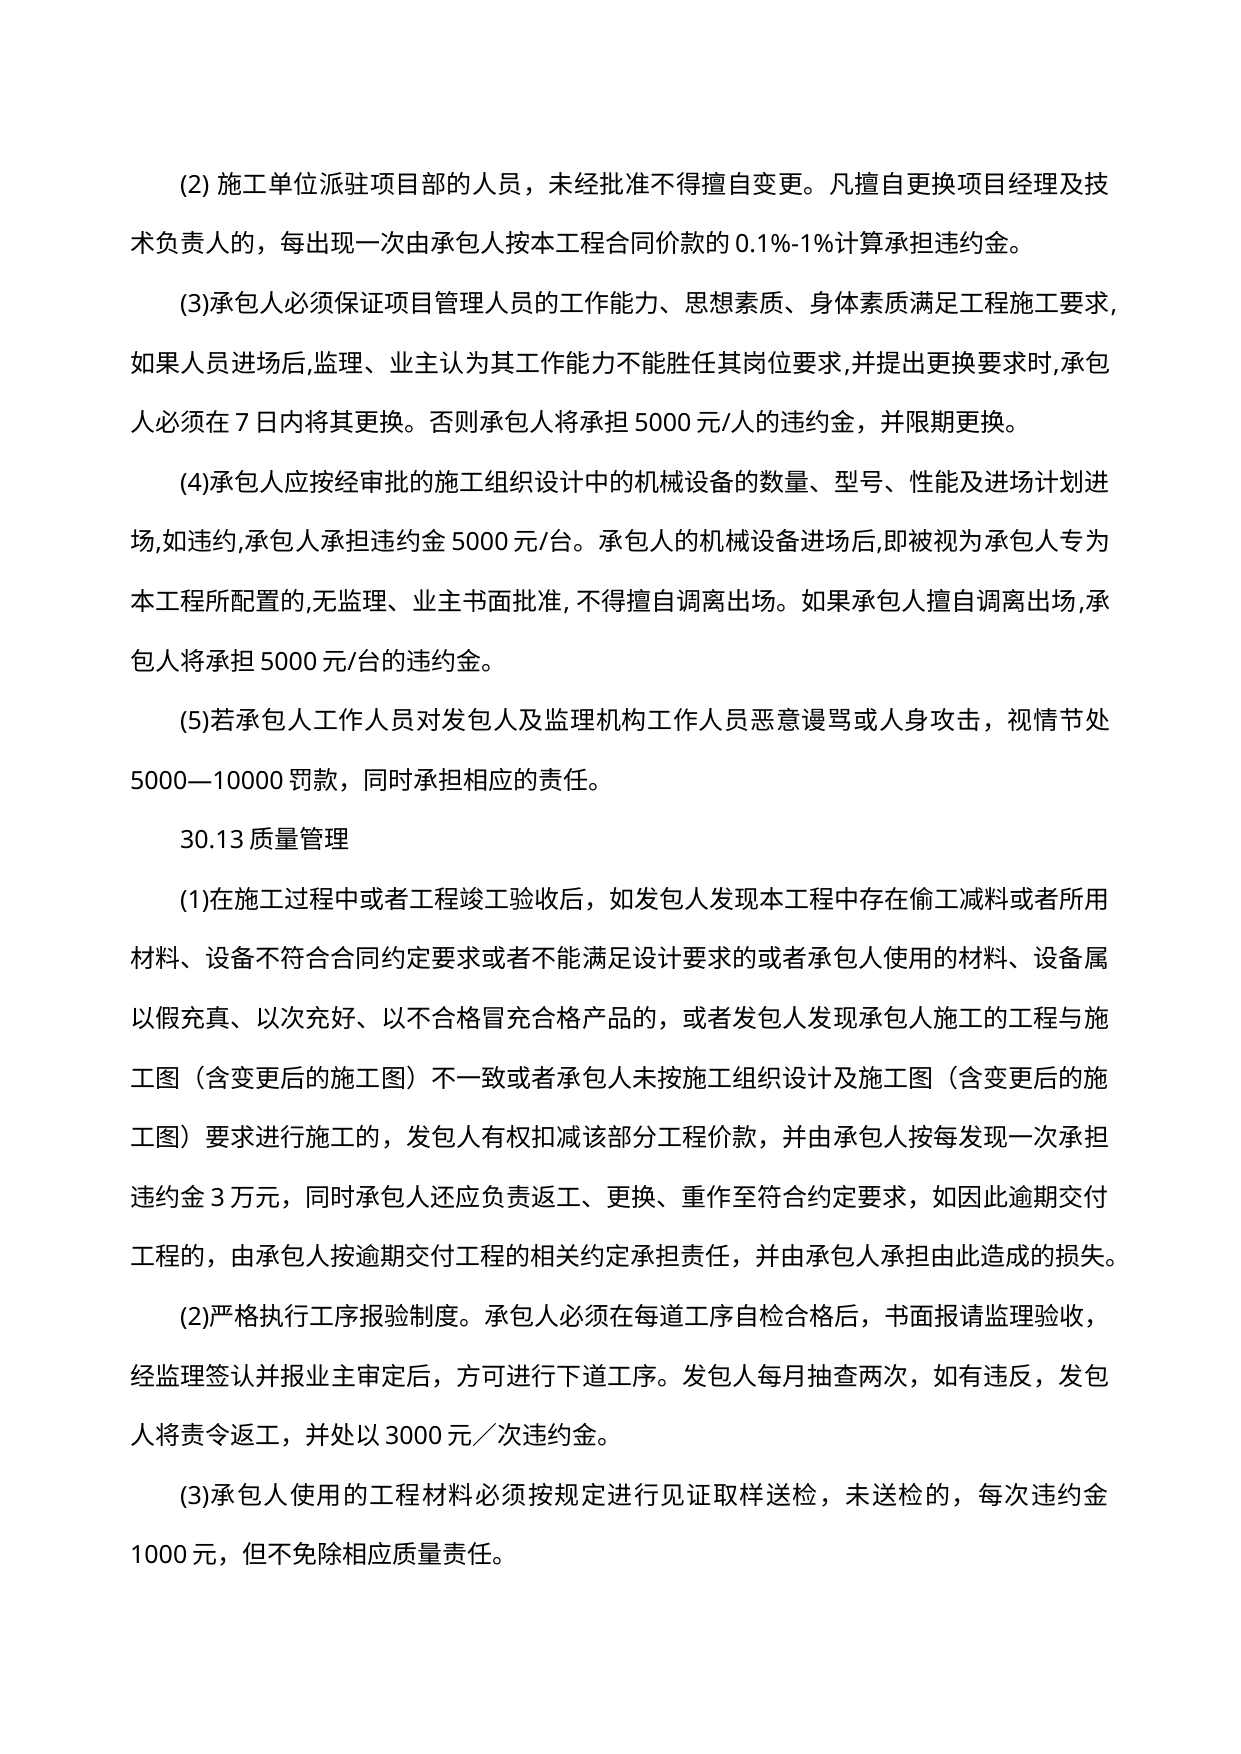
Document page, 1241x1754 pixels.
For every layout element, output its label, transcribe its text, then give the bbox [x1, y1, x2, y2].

text (2)严格执行工序报验制度。承包人必须在每道工序自检合格后，书面报请监理验收，经监理签认并报业主审定后，方可进行下道工序。发包人每月抽查两次，如有违反，发包人将责令返工，并处以3000元／次违约金。 [130, 1278, 1110, 1457]
text (4)承包人应按经审批的施工组织设计中的机械设备的数量、型号、性能及进场计划进场,如违约,承包人承担违约金5000元/台。承包人的机械设备进场后,即被视为承包人专为本工程所配置的,无监理、业主书面批准, 不得擅自调离出场。如果承包人擅自调离出场,承包人将承担5000元/台的违约金。 [130, 444, 1110, 682]
text (3)承包人必须保证项目管理人员的工作能力、思想素质、身体素质满足工程施工要求,如果人员进场后,监理、业主认为其工作能力不能胜任其岗位要求,并提出更换要求时,承包人必须在7日内将其更换。否则承包人将承担5000元/人的违约金，并限期更换。 [130, 265, 1110, 444]
text (5)若承包人工作人员对发包人及监理机构工作人员恶意谩骂或人身攻击，视情节处5000—10000罚款，同时承担相应的责任。 [130, 682, 1110, 801]
text (2) 施工单位派驻项目部的人员，未经批准不得擅自变更。凡擅自更换项目经理及技术负责人的，每出现一次由承包人按本工程合同价款的0.1%-1%计算承担违约金。 [130, 146, 1110, 265]
text (3)承包人使用的工程材料必须按规定进行见证取样送检，未送检的，每次违约金1000元，但不免除相应质量责任。 [130, 1457, 1110, 1576]
text 30.13质量管理 [130, 801, 1110, 861]
text (1)在施工过程中或者工程竣工验收后，如发包人发现本工程中存在偷工减料或者所用材料、设备不符合合同约定要求或者不能满足设计要求的或者承包人使用的材料、设备属以假充真、以次充好、以不合格冒充合格产品的，或者发包人发现承包人施工的工程与施工图（含变更后的施工图）不一致或者承包人未按施工组织设计及施工图（含变更后的施工图）要求进行施工的，发包人有权扣减该部分工程价款，并由承包人按每发现一次承担违约金3万元，同时承包人还应负责返工、更换、重作至符合约定要求，如因此逾期交付工程的，由承包人按逾期交付工程的相关约定承担责任，并由承包人承担由此造成的损失。 [130, 861, 1110, 1278]
